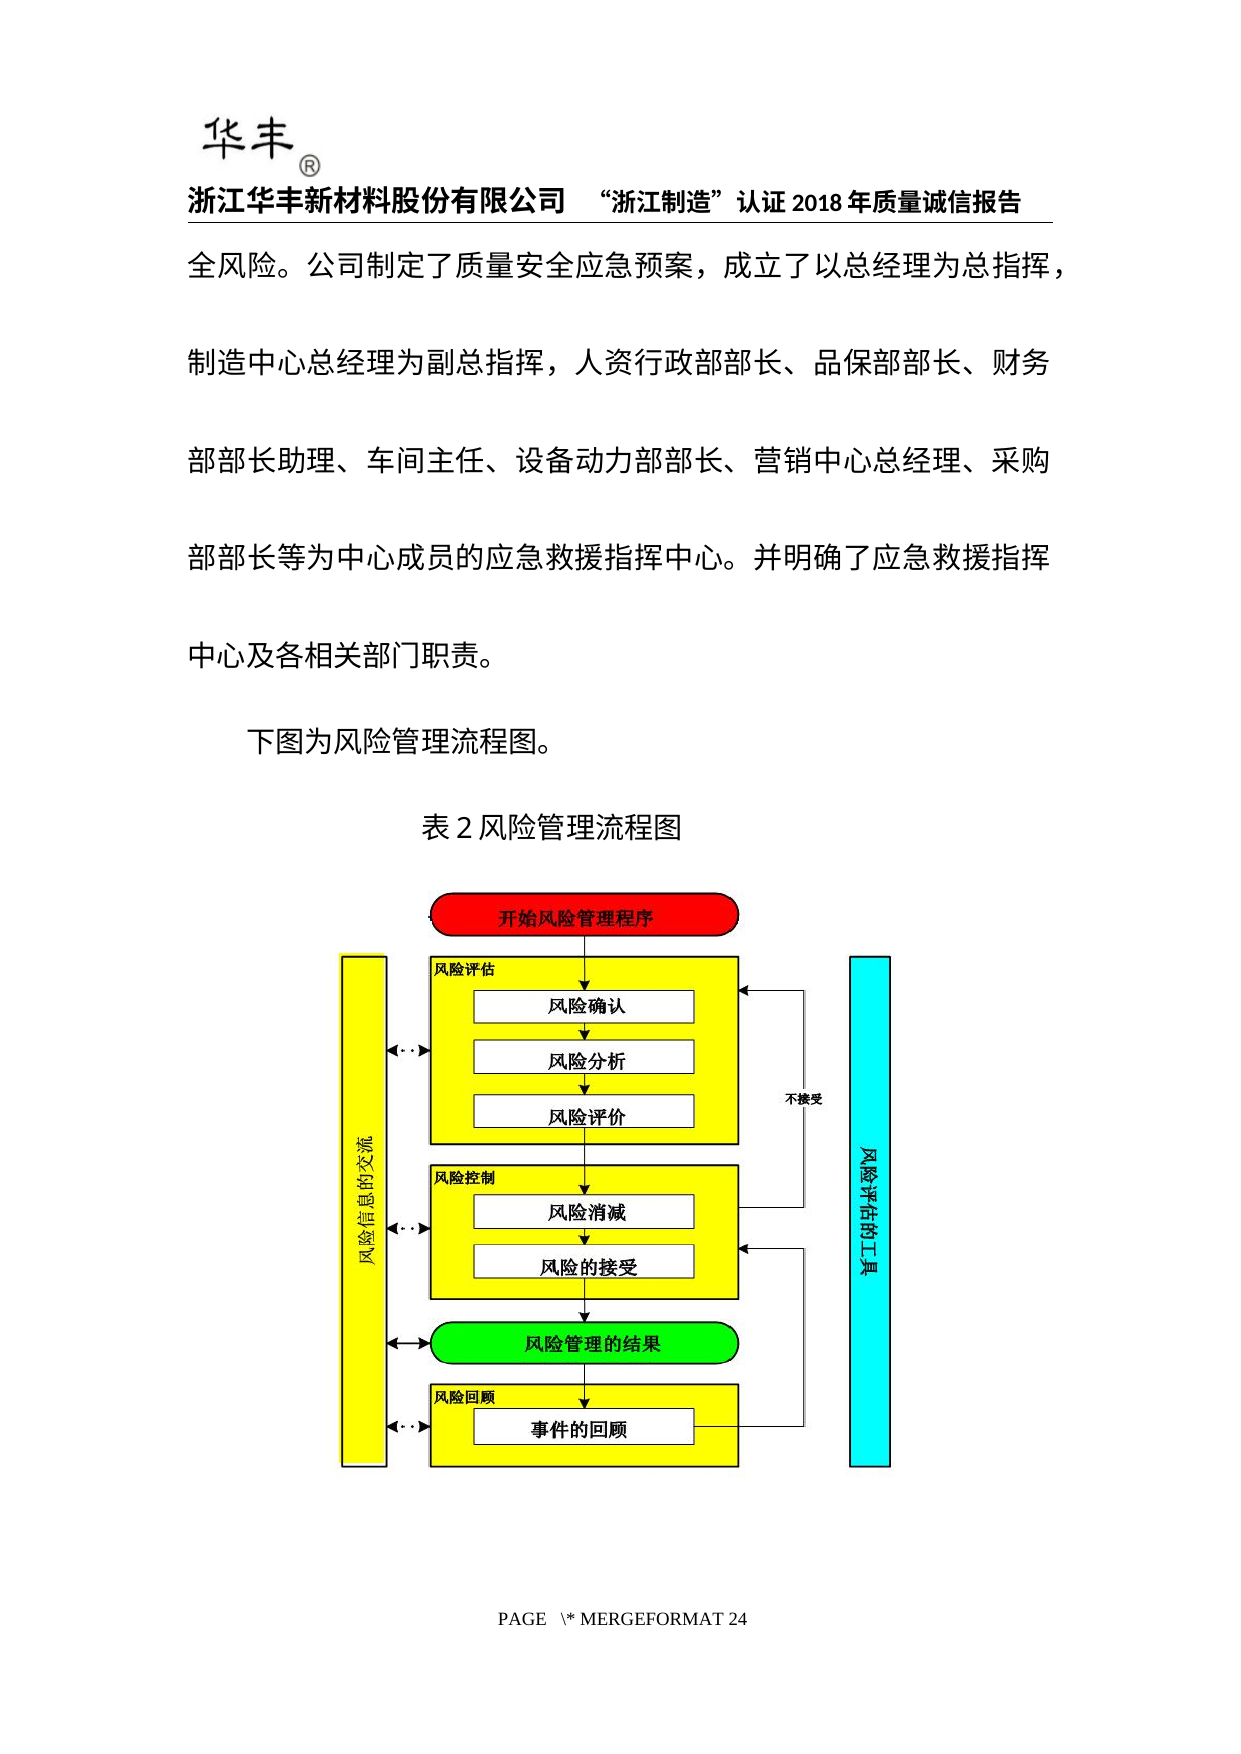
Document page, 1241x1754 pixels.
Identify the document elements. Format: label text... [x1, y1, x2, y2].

text 表2风险管理流程图 [187, 793, 1053, 858]
text 下图为风险管理流程图。 [187, 707, 1053, 772]
picture [329, 890, 906, 1481]
picture [195, 88, 323, 178]
